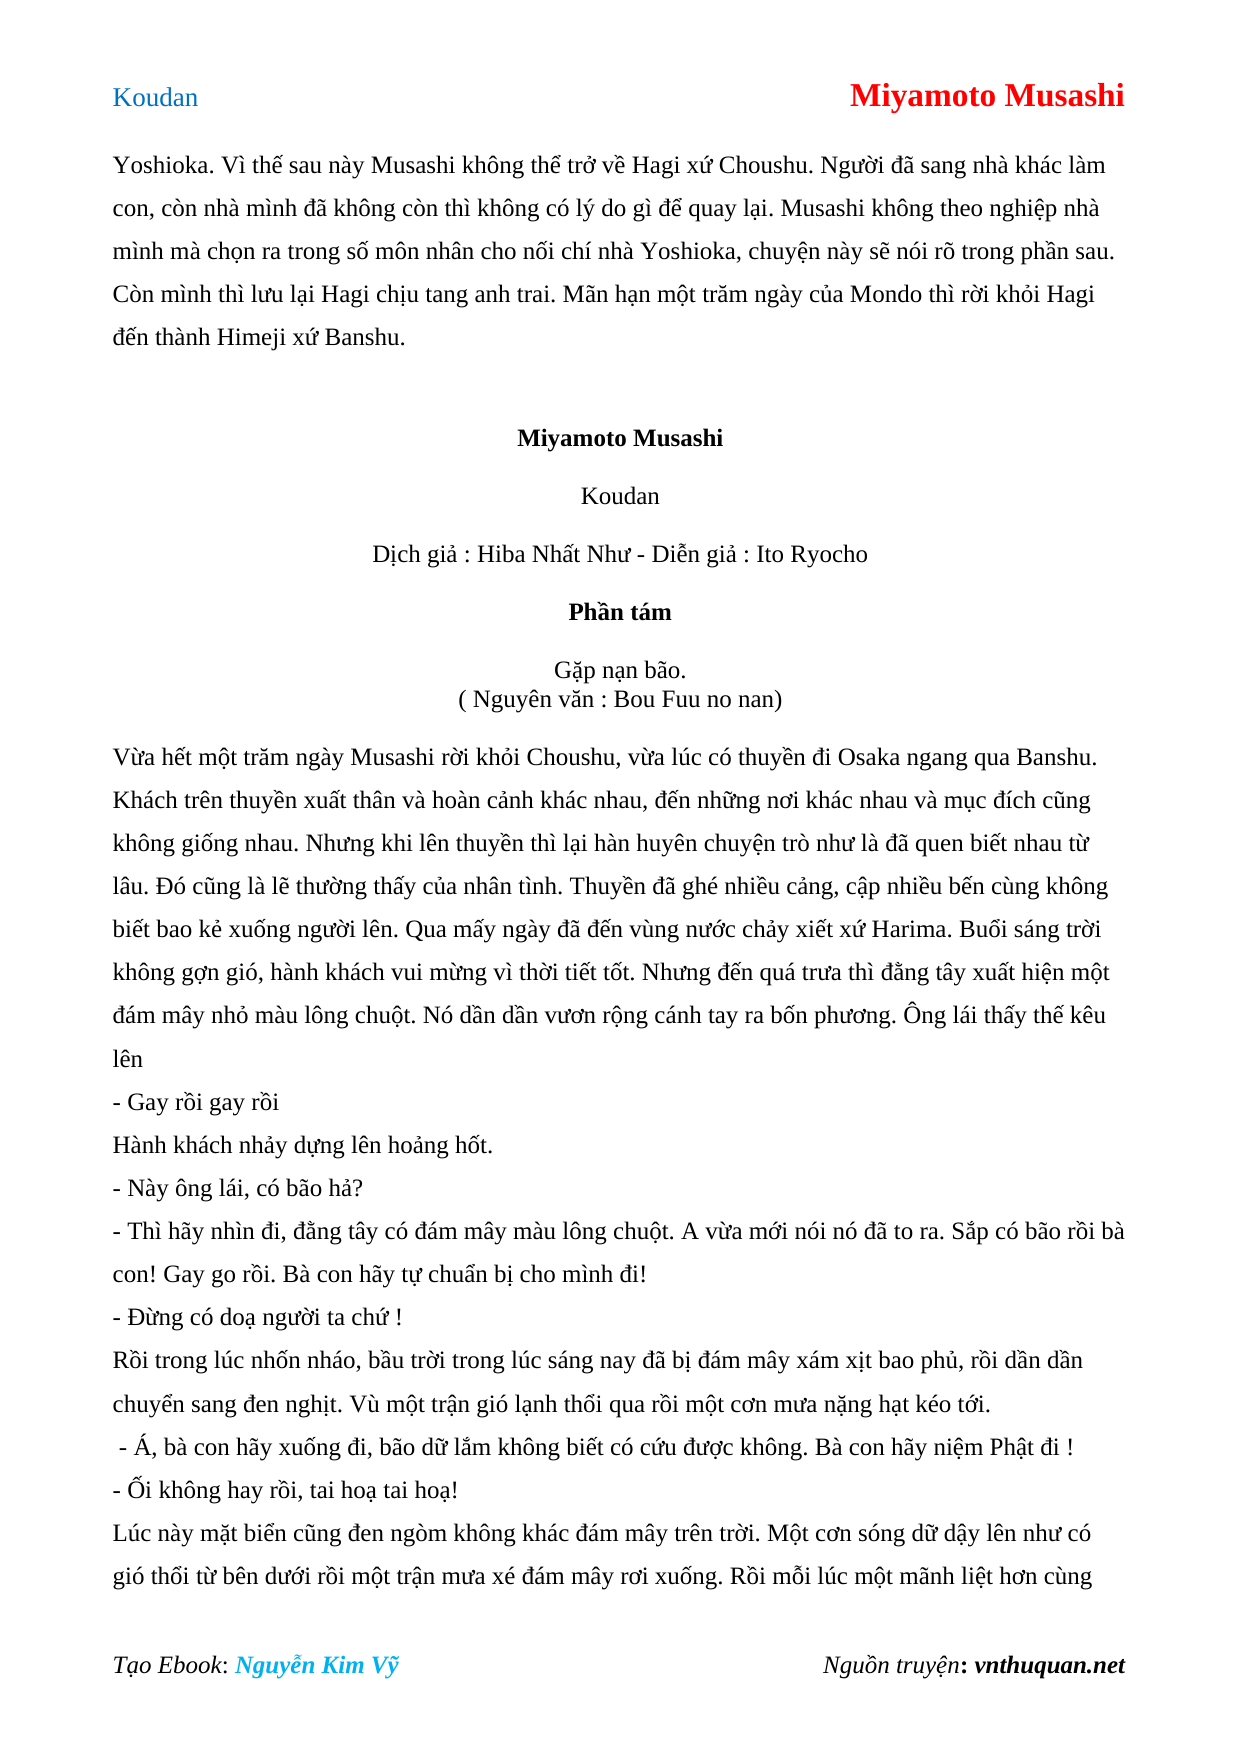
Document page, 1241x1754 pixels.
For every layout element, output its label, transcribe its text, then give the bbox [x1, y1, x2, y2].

text Miyamoto Musashi [112, 423, 1128, 452]
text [112, 742, 1128, 1590]
text Dịch giả : Hiba Nhất Như - Diễn giả : Ito Ryocho [112, 539, 1128, 568]
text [112, 150, 1128, 351]
text Koudan [112, 481, 1128, 510]
text Phần tám [112, 597, 1128, 626]
text Gặp nạn bão. ( Nguyên văn : Bou Fuu no nan) [112, 655, 1128, 713]
